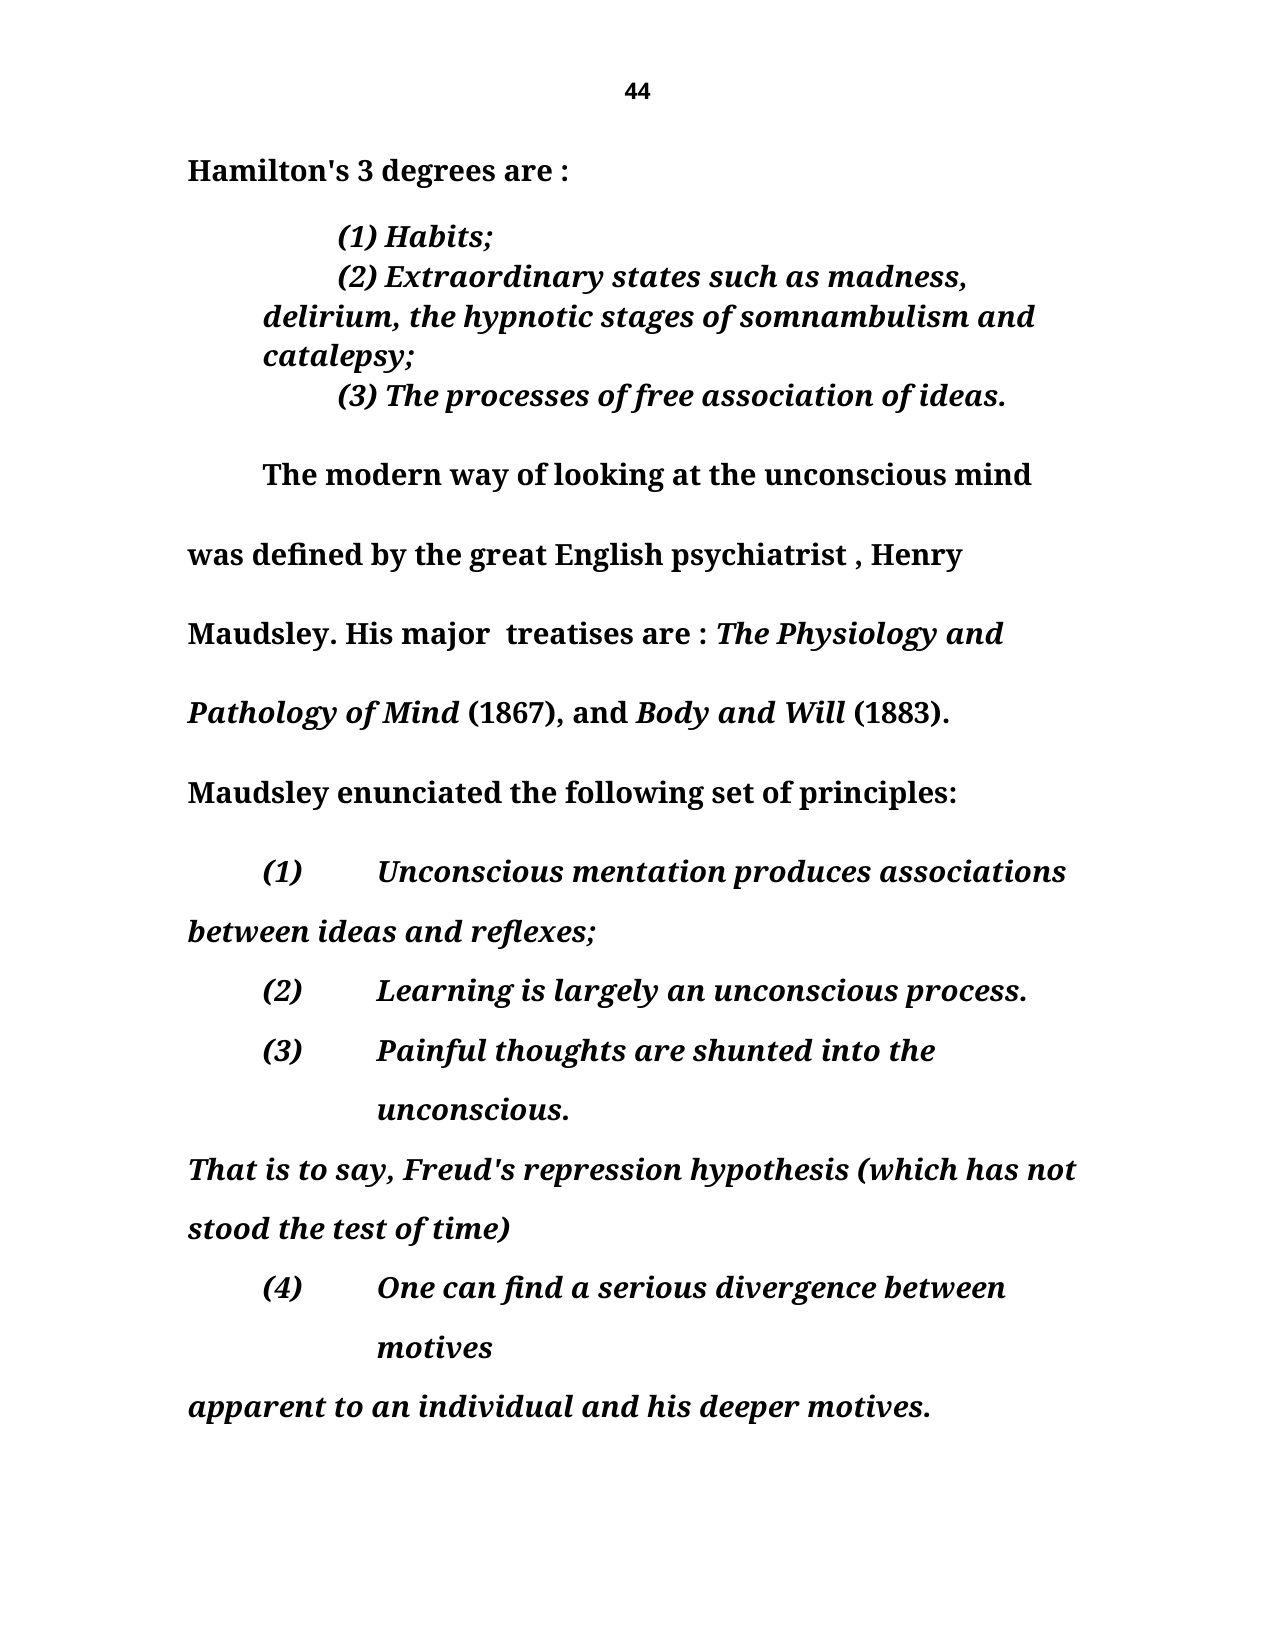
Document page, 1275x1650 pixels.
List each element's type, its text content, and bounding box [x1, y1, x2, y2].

text Hamilton's 3 degrees are : [187, 150, 1087, 190]
text (2) Extraordinary states such as madness, delirium, the hypnotic stages of somnambulism and catalepsy; [262, 256, 1087, 375]
text The modern way of looking at the unconscious mind was defined by the great English psychiatrist , Henry Maudsley. His major treatises are : The Physiology and Pathology of Mind (1867), and Body and Will (1883). Maudsley enunciated the following set of principles: [187, 454, 1087, 812]
text That is to say, Freud's repression hypothesis (which has not stood the test of time) [187, 1149, 1087, 1248]
list Learning is largely an unconscious process. [262, 970, 1087, 1010]
text between ideas and reflexes; [187, 911, 1087, 951]
text (3) The processes of free association of ideas. [262, 375, 1087, 415]
list One can find a serious divergence between motives [262, 1268, 1087, 1367]
text apparent to an individual and his deeper motives. [187, 1387, 1087, 1426]
list Painful thoughts are shunted into the unconscious. [262, 1030, 1087, 1129]
text (1) Habits; [262, 216, 1087, 256]
list Unconscious mentation produces associations [262, 851, 1087, 891]
